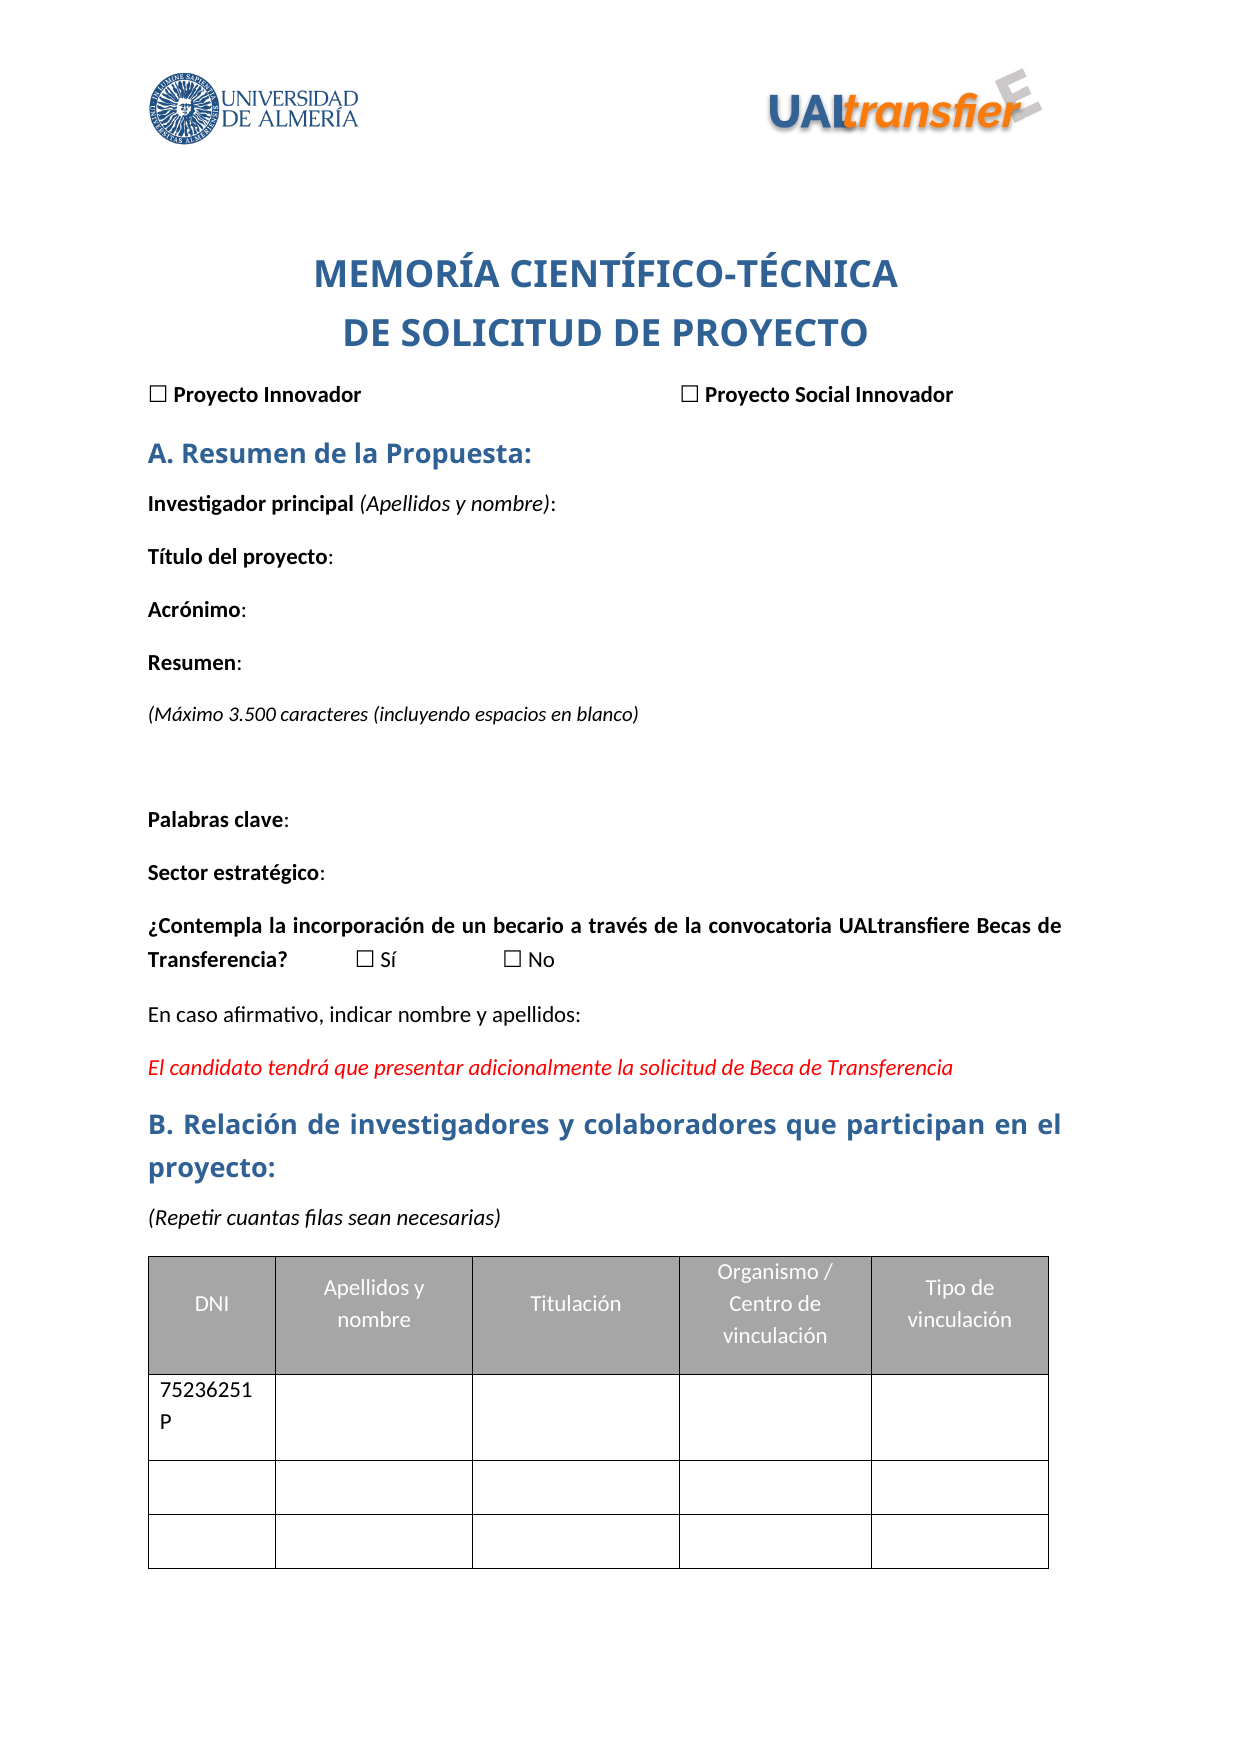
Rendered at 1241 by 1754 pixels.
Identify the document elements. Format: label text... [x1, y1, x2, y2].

table_cell [276, 1375, 472, 1460]
subtitle MEMORÍA CIENTÍFICO-TÉCNICA DE SOLICITUD DE PROYECTO [148, 248, 1063, 357]
subtitle A. Resumen de la Propuesta: [148, 434, 1063, 471]
table_cell [872, 1461, 1048, 1514]
table_cell [473, 1461, 679, 1514]
table_cell [473, 1515, 679, 1568]
text Título del proyecto: [148, 542, 1063, 570]
text Palabras clave: [148, 805, 1063, 833]
picture [146, 65, 375, 152]
table_cell [872, 1375, 1048, 1460]
text (Repetir cuantas filas sean necesarias) [148, 1203, 1063, 1231]
text Sector estratégico: [148, 858, 1063, 886]
table_cell [149, 1515, 275, 1568]
text (Máximo 3.500 caracteres (incluyendo espacios en blanco) [148, 701, 1063, 727]
table_header Tipo de vinculación [872, 1257, 1048, 1374]
text El candidato tendrá que presentar adicionalmente la solicitud de Beca de Transferencia [148, 1053, 1063, 1081]
text Investigador principal (Apellidos y nombre): [148, 489, 1063, 517]
table_cell [276, 1515, 472, 1568]
picture [752, 61, 1054, 147]
table_cell [680, 1461, 871, 1514]
table_header Apellidos y nombre [276, 1257, 472, 1374]
table_cell [473, 1375, 679, 1460]
text Resumen: [148, 648, 1063, 676]
table_header DNI [149, 1257, 275, 1374]
table_cell [149, 1461, 275, 1514]
subtitle B. Relación de investigadores y colaboradores que participan en el proyecto: [148, 1106, 1063, 1185]
table_header Organismo / Centro de vinculación [680, 1257, 871, 1374]
text ¿Contempla la incorporación de un becario a través de la convocatoria UALtransfiere Becas de Transferencia? Sí No [148, 911, 1063, 974]
table_cell [872, 1515, 1048, 1568]
table_header Titulación [473, 1257, 679, 1374]
table_cell [680, 1515, 871, 1568]
text Acrónimo: [148, 595, 1063, 623]
table_cell [276, 1461, 472, 1514]
text Proyecto Innovador Proyecto Social Innovador [148, 378, 1063, 409]
table_cell [680, 1375, 871, 1460]
text En caso afirmativo, indicar nombre y apellidos: [148, 1000, 1063, 1028]
table_cell 75236251P [149, 1375, 275, 1460]
